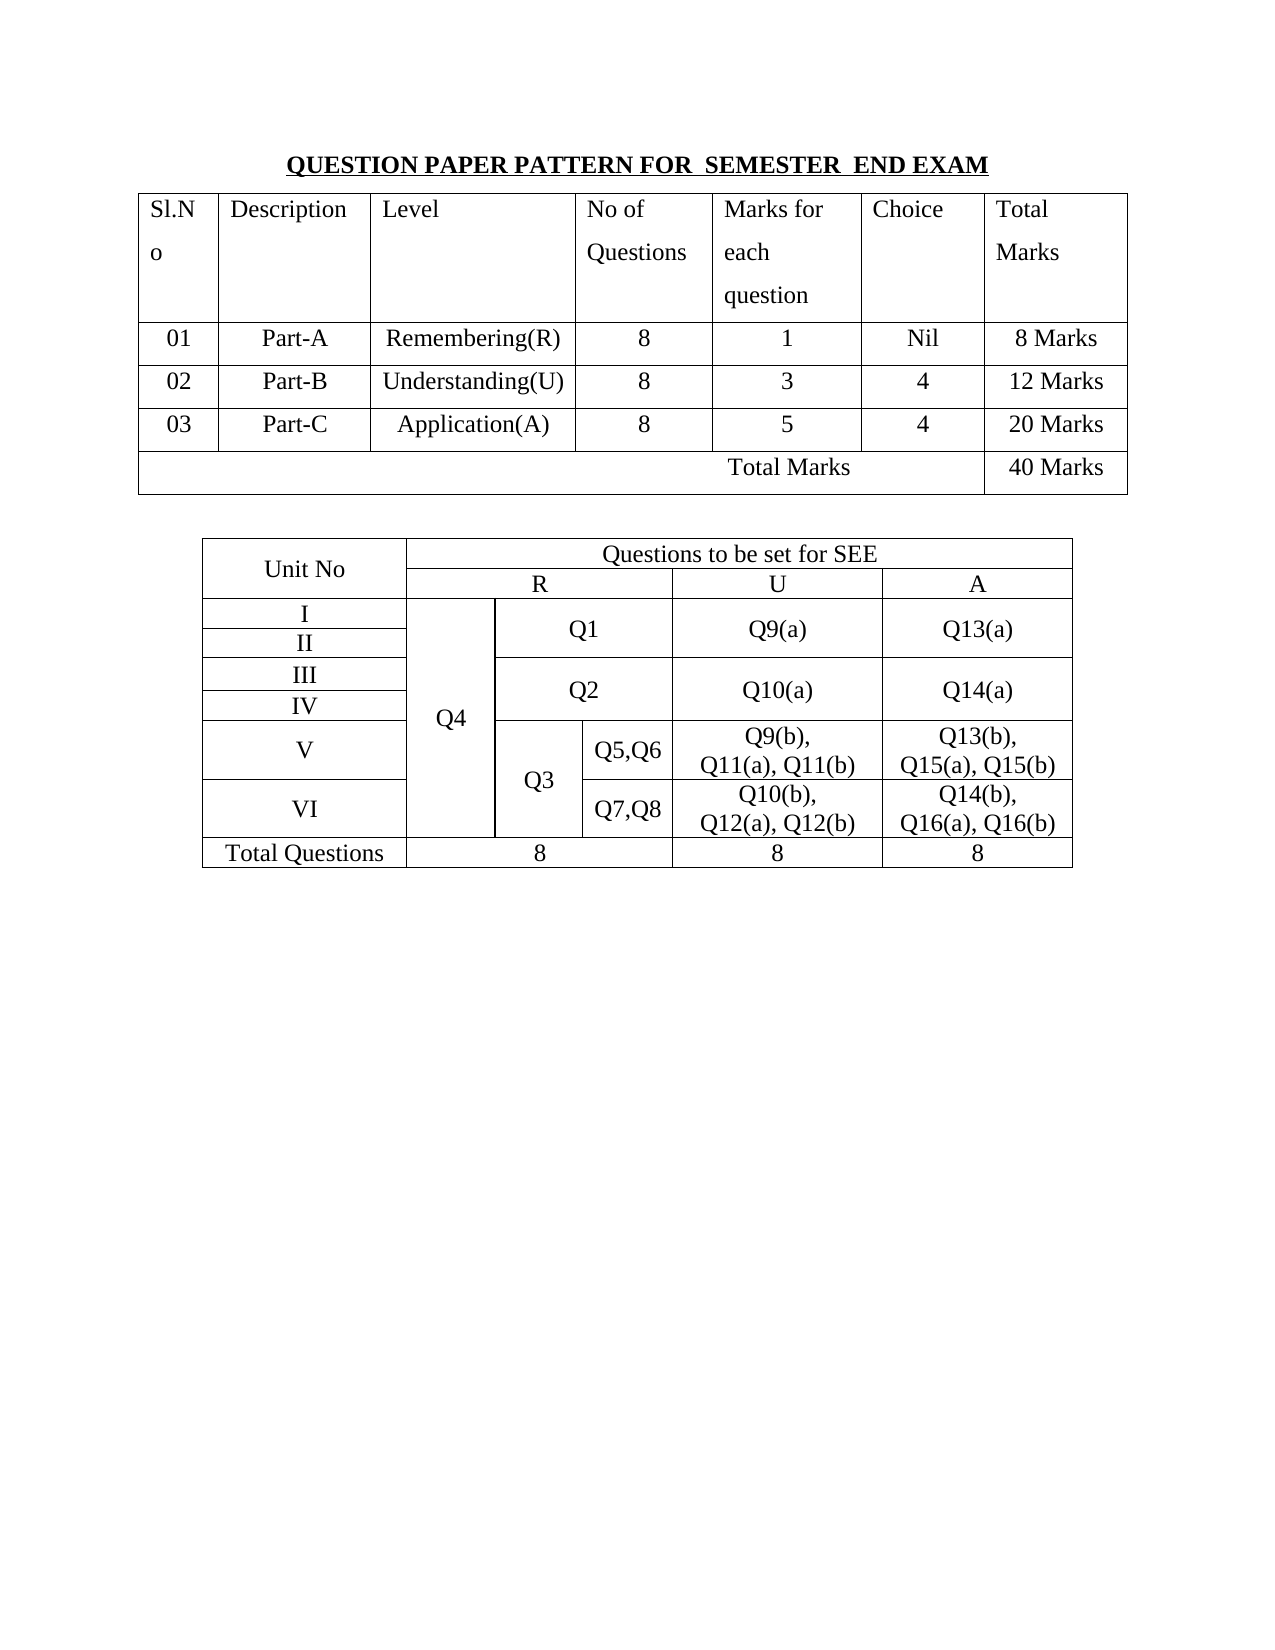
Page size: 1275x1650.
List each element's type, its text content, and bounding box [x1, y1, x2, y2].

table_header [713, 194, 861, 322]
text QUESTION PAPER PATTERN FOR SEMESTER END EXAM [150, 150, 1125, 179]
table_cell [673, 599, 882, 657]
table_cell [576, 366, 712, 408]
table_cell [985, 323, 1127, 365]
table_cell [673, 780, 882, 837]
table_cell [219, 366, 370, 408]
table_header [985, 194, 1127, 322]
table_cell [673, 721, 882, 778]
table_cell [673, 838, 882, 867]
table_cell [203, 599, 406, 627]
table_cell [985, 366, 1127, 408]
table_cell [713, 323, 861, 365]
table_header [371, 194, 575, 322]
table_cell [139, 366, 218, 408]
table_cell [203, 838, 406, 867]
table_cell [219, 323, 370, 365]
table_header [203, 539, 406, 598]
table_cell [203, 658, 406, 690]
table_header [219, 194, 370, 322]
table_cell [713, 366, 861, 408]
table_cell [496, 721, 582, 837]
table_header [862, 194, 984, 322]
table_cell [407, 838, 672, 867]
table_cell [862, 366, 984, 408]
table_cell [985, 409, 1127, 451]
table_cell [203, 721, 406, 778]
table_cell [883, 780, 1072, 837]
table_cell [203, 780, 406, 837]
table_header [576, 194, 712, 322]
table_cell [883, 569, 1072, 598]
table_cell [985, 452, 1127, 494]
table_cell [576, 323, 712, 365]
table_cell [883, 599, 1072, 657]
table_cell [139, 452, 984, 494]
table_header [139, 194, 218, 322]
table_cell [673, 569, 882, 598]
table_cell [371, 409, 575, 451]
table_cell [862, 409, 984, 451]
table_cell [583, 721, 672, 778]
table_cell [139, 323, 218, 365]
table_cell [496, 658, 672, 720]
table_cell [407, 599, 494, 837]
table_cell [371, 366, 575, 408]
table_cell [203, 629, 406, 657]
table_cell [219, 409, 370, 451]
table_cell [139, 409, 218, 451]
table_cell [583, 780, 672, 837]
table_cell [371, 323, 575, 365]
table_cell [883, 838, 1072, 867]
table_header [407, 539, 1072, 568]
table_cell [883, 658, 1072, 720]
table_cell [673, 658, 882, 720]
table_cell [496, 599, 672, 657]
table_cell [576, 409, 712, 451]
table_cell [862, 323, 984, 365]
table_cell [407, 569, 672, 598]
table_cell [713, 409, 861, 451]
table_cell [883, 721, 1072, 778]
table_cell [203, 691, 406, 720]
